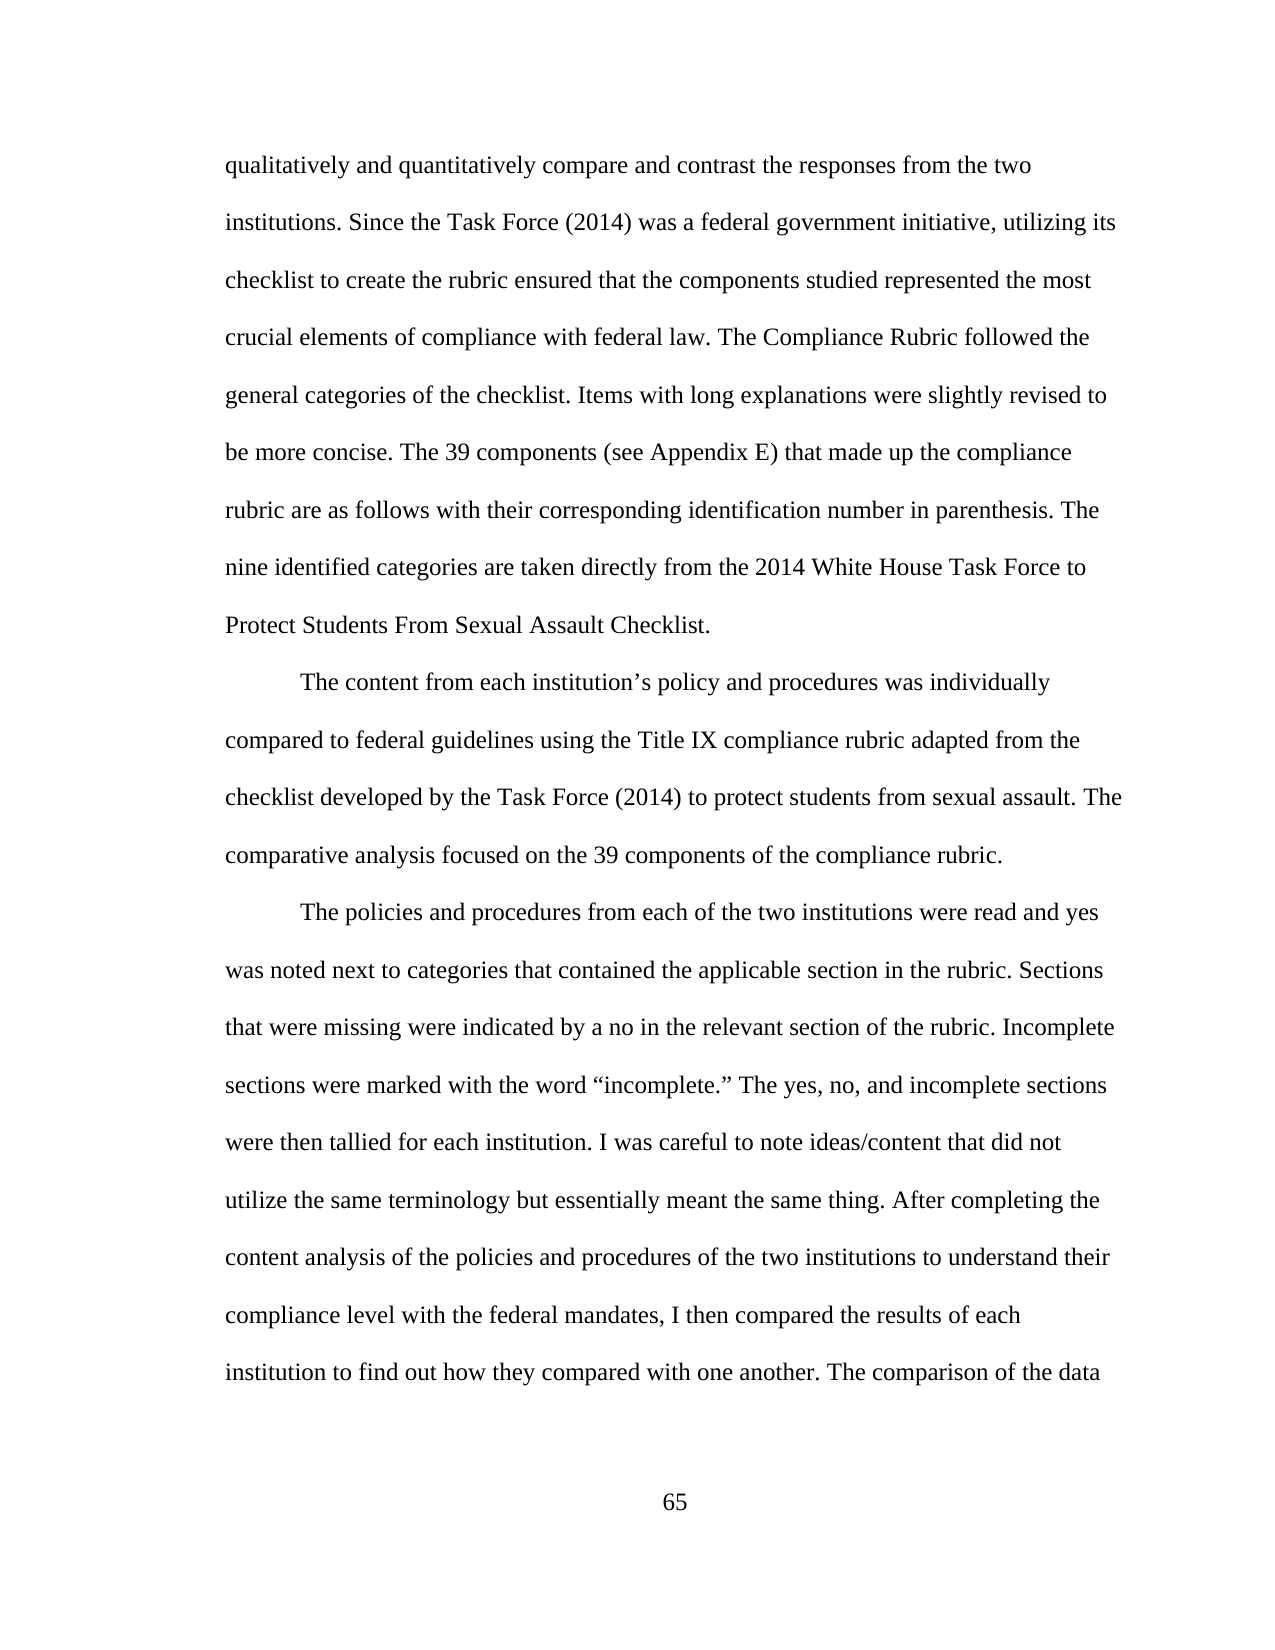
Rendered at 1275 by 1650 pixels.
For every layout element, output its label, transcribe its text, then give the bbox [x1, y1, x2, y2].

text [225, 897, 1125, 1386]
text The content from each institution’s policy and procedures was individually compared to federal guidelines using the Title IX compliance rubric adapted from the checklist developed by the Task Force (2014) to protect students from sexual assault. The comparative analysis focused on the 39 components of the compliance rubric. [225, 667, 1125, 869]
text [225, 150, 1125, 639]
